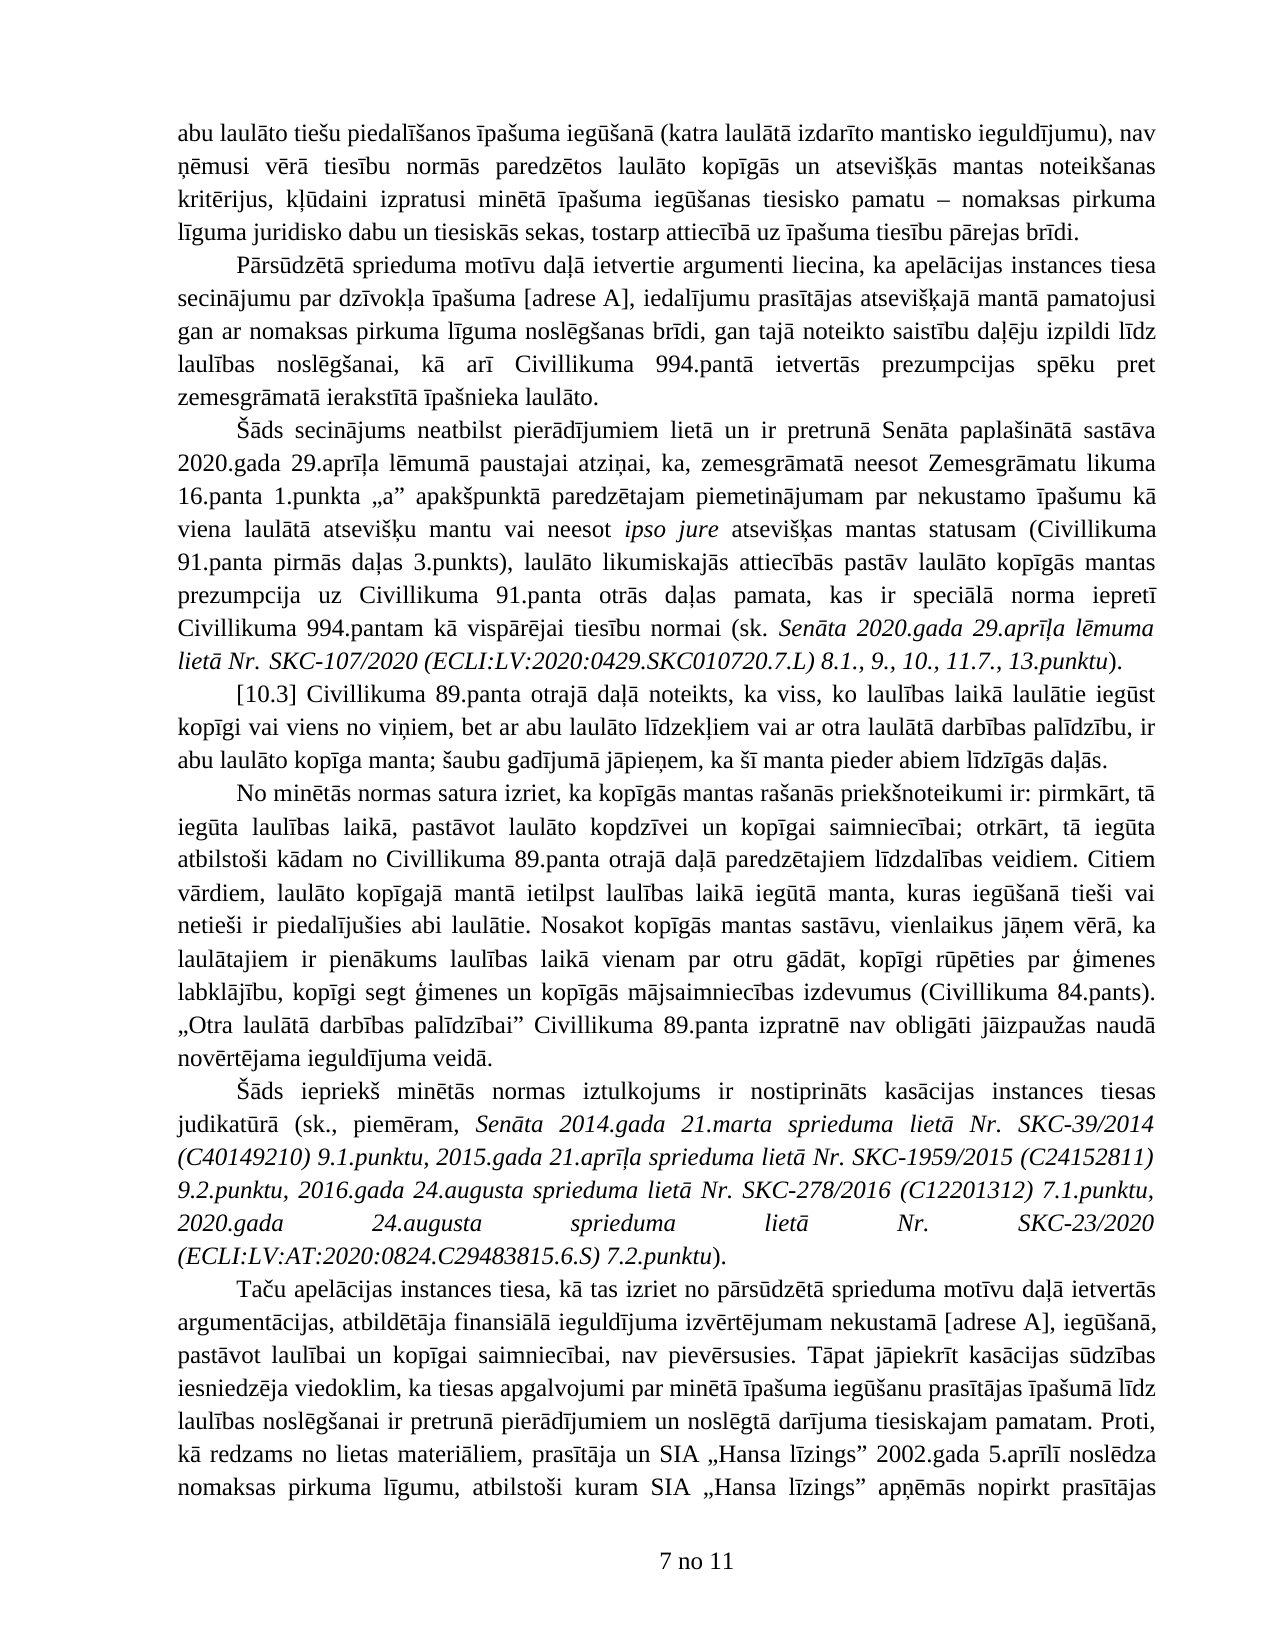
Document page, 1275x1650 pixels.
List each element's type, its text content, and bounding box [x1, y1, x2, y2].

text [10.3] Civillikuma 89.panta otrajā daļā noteikts, ka viss, ko laulības laikā laulātie iegūst kopīgi vai viens no viņiem, bet ar abu laulāto līdzekļiem vai ar otra laulātā darbības palīdzību, ir abu laulāto kopīga manta; šaubu gadījumā jāpieņem, ka šī manta pieder abiem līdzīgās daļās. [177, 679, 1157, 774]
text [177, 118, 1157, 246]
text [177, 1274, 1157, 1501]
text Pārsūdzētā sprieduma motīvu daļā ietvertie argumenti liecina, ka apelācijas instances tiesa secinājumu par dzīvokļa īpašuma [adrese A], iedalījumu prasītājas atsevišķajā mantā pamatojusi gan ar nomaksas pirkuma līguma noslēgšanas brīdi, gan tajā noteikto saistību daļēju izpildi līdz laulības noslēgšanai, kā arī Civillikuma 994.pantā ietvertās prezumpcijas spēku pret zemesgrāmatā ierakstītā īpašnieka laulāto. [177, 250, 1157, 411]
text Šāds iepriekš minētās normas iztulkojums ir nostiprināts kasācijas instances tiesas judikatūrā (sk., piemēram, Senāta 2014.gada 21.marta sprieduma lietā Nr. SKC-39/2014 (C40149210) 9.1.punktu, 2015.gada 21.aprīļa sprieduma lietā Nr. SKC-1959/2015 (C24152811) 9.2.punktu, 2016.gada 24.augusta sprieduma lietā Nr. SKC-278/2016 (C12201312) 7.1.punktu, 2020.gada 24.augusta sprieduma lietā Nr. SKC-23/2020 (ECLI:LV:AT:2020:0824.C29483815.6.S) 7.2.punktu). [177, 1076, 1157, 1269]
text Šāds secinājums neatbilst pierādījumiem lietā un ir pretrunā Senāta paplašinātā sastāva 2020.gada 29.aprīļa lēmumā paustajai atziņai, ka, zemesgrāmatā neesot Zemesgrāmatu likuma 16.panta 1.punkta „a” apakšpunktā paredzētajam piemetinājumam par nekustamo īpašumu kā viena laulātā atsevišķu mantu vai neesot ipso jure atsevišķas mantas statusam (Civillikuma 91.panta pirmās daļas 3.punkts), laulāto likumiskajās attiecībās pastāv laulāto kopīgās mantas prezumpcija uz Civillikuma 91.panta otrās daļas pamata, kas ir speciālā norma iepretī Civillikuma 994.pantam kā vispārējai tiesību normai (sk. Senāta 2020.gada 29.aprīļa lēmuma lietā Nr. SKC-107/2020 (ECLI:LV:2020:0429.SKC010720.7.L) 8.1., 9., 10., 11.7., 13.punktu). [177, 415, 1157, 675]
text No minētās normas satura izriet, ka kopīgās mantas rašanās priekšnoteikumi ir: pirmkārt, tā iegūta laulības laikā, pastāvot laulāto kopdzīvei un kopīgai saimniecībai; otrkārt, tā iegūta atbilstoši kādam no Civillikuma 89.panta otrajā daļā paredzētajiem līdzdalības veidiem. Citiem vārdiem, laulāto kopīgajā mantā ietilpst laulības laikā iegūtā manta, kuras iegūšanā tieši vai netieši ir piedalījušies abi laulātie. Nosakot kopīgās mantas sastāvu, vienlaikus jāņem vērā, ka laulātajiem ir pienākums laulības laikā vienam par otru gādāt, kopīgi rūpēties par ģimenes labklājību, kopīgi segt ģimenes un kopīgās mājsaimniecības izdevumus (Civillikuma 84.pants). „Otra laulātā darbības palīdzībai” Civillikuma 89.panta izpratnē nav obligāti jāizpaužas naudā novērtējama ieguldījuma veidā. [177, 778, 1157, 1071]
